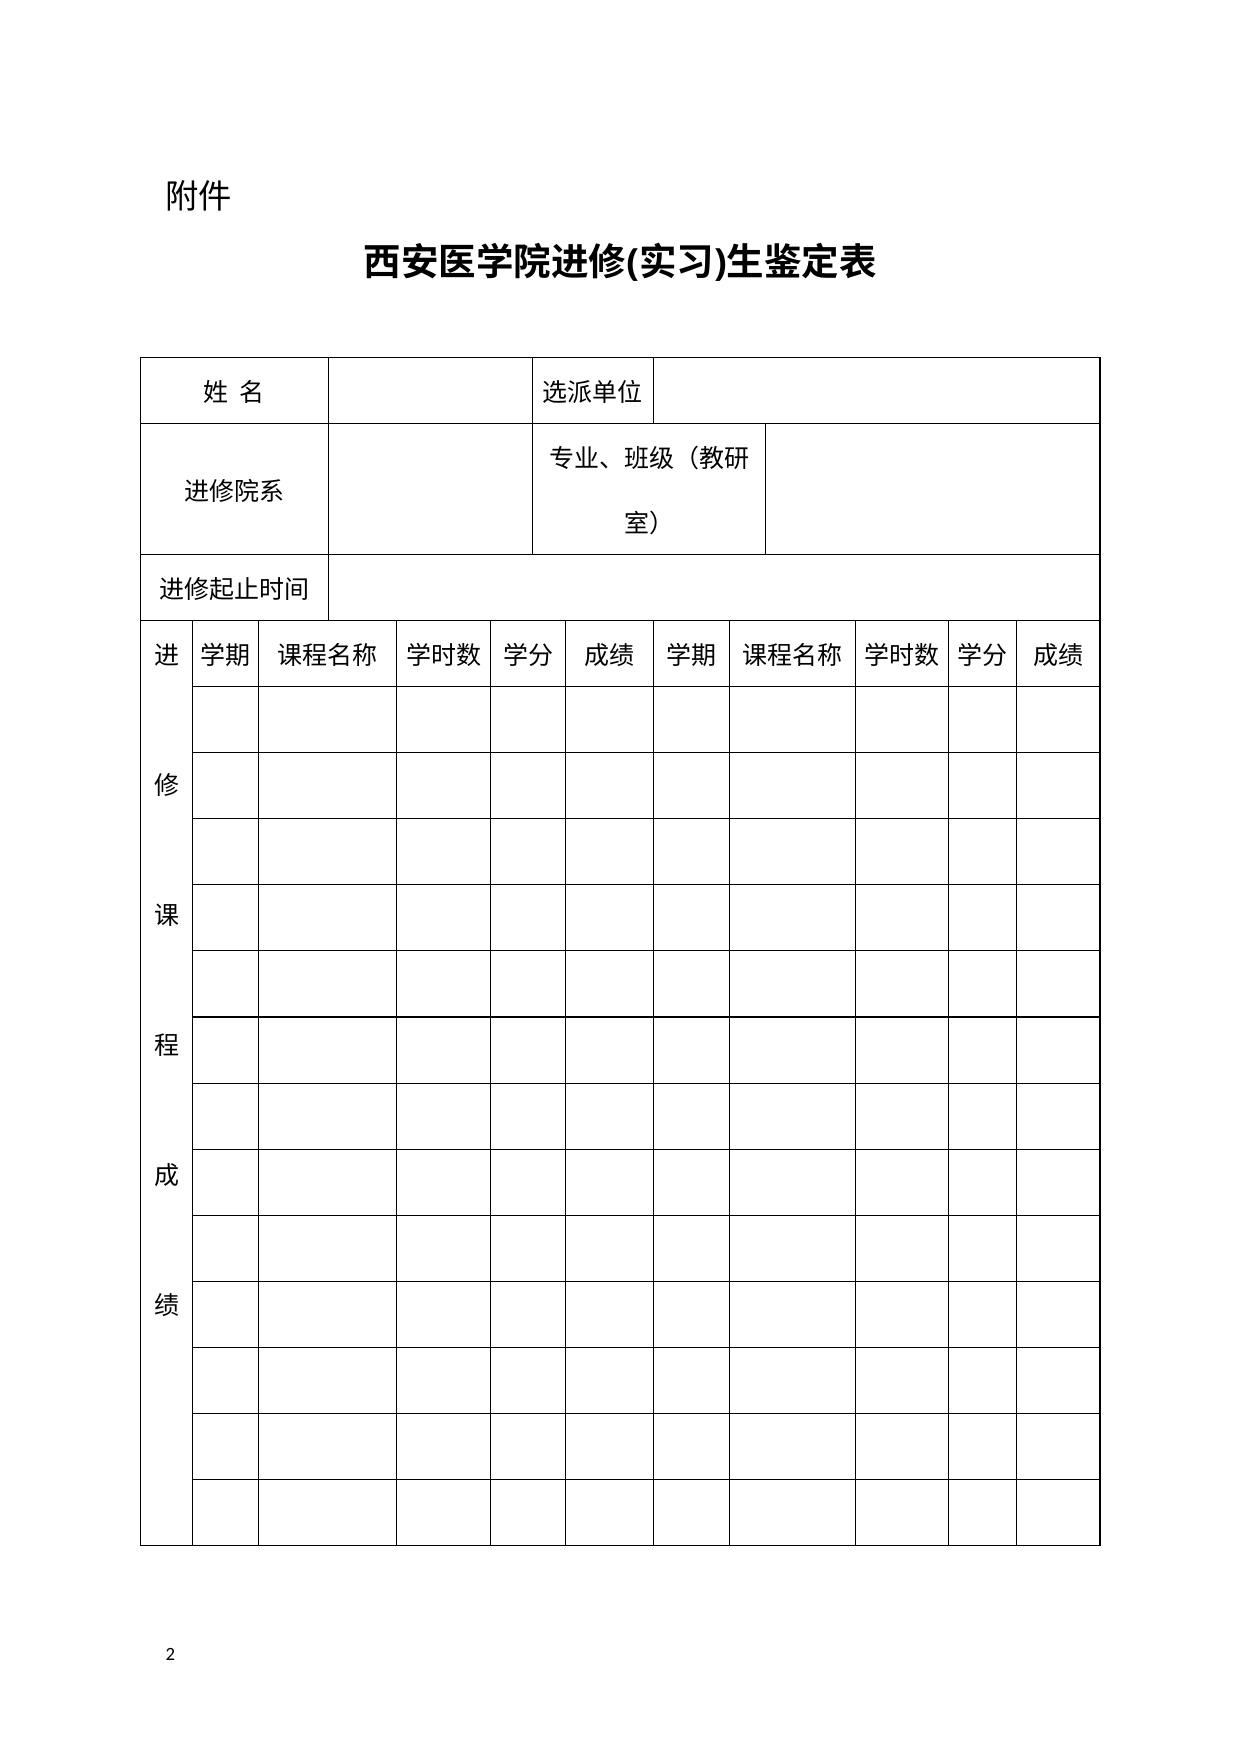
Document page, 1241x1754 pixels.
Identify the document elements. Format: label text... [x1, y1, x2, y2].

table_cell [397, 1282, 490, 1347]
table_cell [766, 424, 1099, 554]
table_cell [566, 1282, 653, 1347]
table_cell 课程名称 [730, 621, 855, 686]
table_cell [730, 885, 855, 950]
table_header [654, 358, 1099, 423]
table_cell [259, 1348, 396, 1413]
table_cell [654, 885, 729, 950]
table_cell [566, 1084, 653, 1148]
table_cell 进修起止时间 [141, 555, 328, 620]
table_cell [949, 1480, 1016, 1545]
table_cell [949, 1348, 1016, 1413]
table_cell [1017, 1150, 1099, 1214]
table_cell [259, 1414, 396, 1479]
table_cell [259, 753, 396, 818]
table_cell [730, 1084, 855, 1148]
table_cell [1017, 951, 1099, 1016]
table_cell [259, 819, 396, 884]
table_cell [730, 1282, 855, 1347]
table_cell [491, 1282, 565, 1347]
table_cell [1017, 1282, 1099, 1347]
table_header 选派单位 [533, 358, 653, 423]
table_cell [1017, 885, 1099, 950]
table_cell [654, 951, 729, 1016]
table_cell [949, 1084, 1016, 1148]
table_cell [856, 819, 948, 884]
table_cell [259, 1282, 396, 1347]
table_cell 学期 [193, 621, 258, 686]
table_cell [730, 819, 855, 884]
table_cell [1017, 1348, 1099, 1413]
table_cell [949, 1216, 1016, 1281]
text 附件 [165, 162, 1075, 227]
table_cell [491, 1216, 565, 1281]
table_cell [654, 819, 729, 884]
table_cell [949, 885, 1016, 950]
table_cell [566, 1348, 653, 1413]
table_cell 课程名称 [259, 621, 396, 686]
table_cell [949, 1150, 1016, 1214]
table_cell [193, 1018, 258, 1082]
table_cell [491, 1084, 565, 1148]
table_header 姓 名 [141, 358, 328, 423]
table_cell [730, 1018, 855, 1082]
table_cell [566, 687, 653, 752]
table_cell [193, 1084, 258, 1148]
table_cell [193, 1414, 258, 1479]
table_cell [397, 1480, 490, 1545]
table_cell [654, 1084, 729, 1148]
table_cell [730, 951, 855, 1016]
table_cell [329, 424, 532, 554]
table_cell [654, 1216, 729, 1281]
table_cell [730, 1216, 855, 1281]
table_cell [193, 753, 258, 818]
table_cell [397, 819, 490, 884]
table_cell [491, 687, 565, 752]
table_cell [566, 1480, 653, 1545]
table_cell [193, 1216, 258, 1281]
table_cell [730, 1348, 855, 1413]
table_cell [949, 951, 1016, 1016]
table_cell [730, 1480, 855, 1545]
table_cell [193, 819, 258, 884]
table_header [329, 358, 532, 423]
table_cell [566, 1414, 653, 1479]
table_cell [491, 1414, 565, 1479]
table_cell [730, 1414, 855, 1479]
table_cell [1017, 1480, 1099, 1545]
table_cell [397, 1018, 490, 1082]
table_cell [397, 1150, 490, 1214]
table_cell [259, 1216, 396, 1281]
table_cell [730, 753, 855, 818]
table_cell 学分 [949, 621, 1016, 686]
table_cell [566, 885, 653, 950]
table_cell [654, 1150, 729, 1214]
table_cell [856, 1282, 948, 1347]
table_cell [566, 753, 653, 818]
table_cell [856, 1480, 948, 1545]
table_cell [491, 951, 565, 1016]
table_cell [491, 1018, 565, 1082]
table_cell [1017, 1216, 1099, 1281]
table_cell [491, 1480, 565, 1545]
table_cell 学时数 [397, 621, 490, 686]
table_cell [949, 1282, 1016, 1347]
table_cell [259, 951, 396, 1016]
table_cell [397, 753, 490, 818]
table_cell [259, 885, 396, 950]
table_cell [856, 1414, 948, 1479]
table_cell [397, 687, 490, 752]
table_cell [397, 885, 490, 950]
table_cell [856, 1348, 948, 1413]
table_cell 学时数 [856, 621, 948, 686]
table_cell [193, 951, 258, 1016]
table_cell [1017, 819, 1099, 884]
table_cell [654, 1348, 729, 1413]
table_cell 进修院系 [141, 424, 328, 554]
table_cell [654, 1018, 729, 1082]
table_cell [193, 1348, 258, 1413]
table_cell [949, 819, 1016, 884]
table_cell [329, 555, 1099, 620]
table_cell [566, 1216, 653, 1281]
table_cell [491, 1348, 565, 1413]
table_cell [193, 1282, 258, 1347]
table_cell [491, 1150, 565, 1214]
table_cell [491, 885, 565, 950]
table_cell [259, 1084, 396, 1148]
table_cell [730, 1150, 855, 1214]
table_cell [259, 1018, 396, 1082]
table_cell [856, 1084, 948, 1148]
table_cell [491, 819, 565, 884]
table_cell 成绩 [1017, 621, 1099, 686]
table_cell [566, 951, 653, 1016]
table_cell [397, 951, 490, 1016]
table_cell [566, 819, 653, 884]
table_cell [856, 1018, 948, 1082]
text 西安医学院进修(实习)生鉴定表 [165, 227, 1075, 292]
table_cell [193, 1480, 258, 1545]
table_cell [654, 1414, 729, 1479]
table_cell [1017, 753, 1099, 818]
table_cell [949, 687, 1016, 752]
table_cell 专业、班级（教研室） [533, 424, 765, 554]
table_cell [856, 753, 948, 818]
table_cell [856, 951, 948, 1016]
table_cell [856, 1216, 948, 1281]
table_cell [259, 687, 396, 752]
table_cell [1017, 1084, 1099, 1148]
table_cell [654, 1480, 729, 1545]
table_cell [193, 687, 258, 752]
table_cell [1017, 1018, 1099, 1082]
table_cell [654, 1282, 729, 1347]
table_cell [949, 1018, 1016, 1082]
table_cell [949, 753, 1016, 818]
table_cell [1017, 1414, 1099, 1479]
table_cell [193, 885, 258, 950]
table_cell [1017, 687, 1099, 752]
table_cell [397, 1084, 490, 1148]
table_cell [654, 753, 729, 818]
table_cell [566, 1018, 653, 1082]
table_cell [856, 1150, 948, 1214]
table_cell 学期 [654, 621, 729, 686]
table_cell [491, 753, 565, 818]
table_cell [730, 687, 855, 752]
table_cell 进 修 课 程 成 绩 [141, 621, 192, 1545]
table_cell [193, 1150, 258, 1214]
table_cell [397, 1216, 490, 1281]
table_cell 成绩 [566, 621, 653, 686]
table_cell [566, 1150, 653, 1214]
table_cell [259, 1480, 396, 1545]
table_cell [856, 885, 948, 950]
table_cell [259, 1150, 396, 1214]
table_cell [654, 687, 729, 752]
table_cell [397, 1414, 490, 1479]
table_cell [949, 1414, 1016, 1479]
table_cell 学分 [491, 621, 565, 686]
table_cell [856, 687, 948, 752]
table_cell [397, 1348, 490, 1413]
